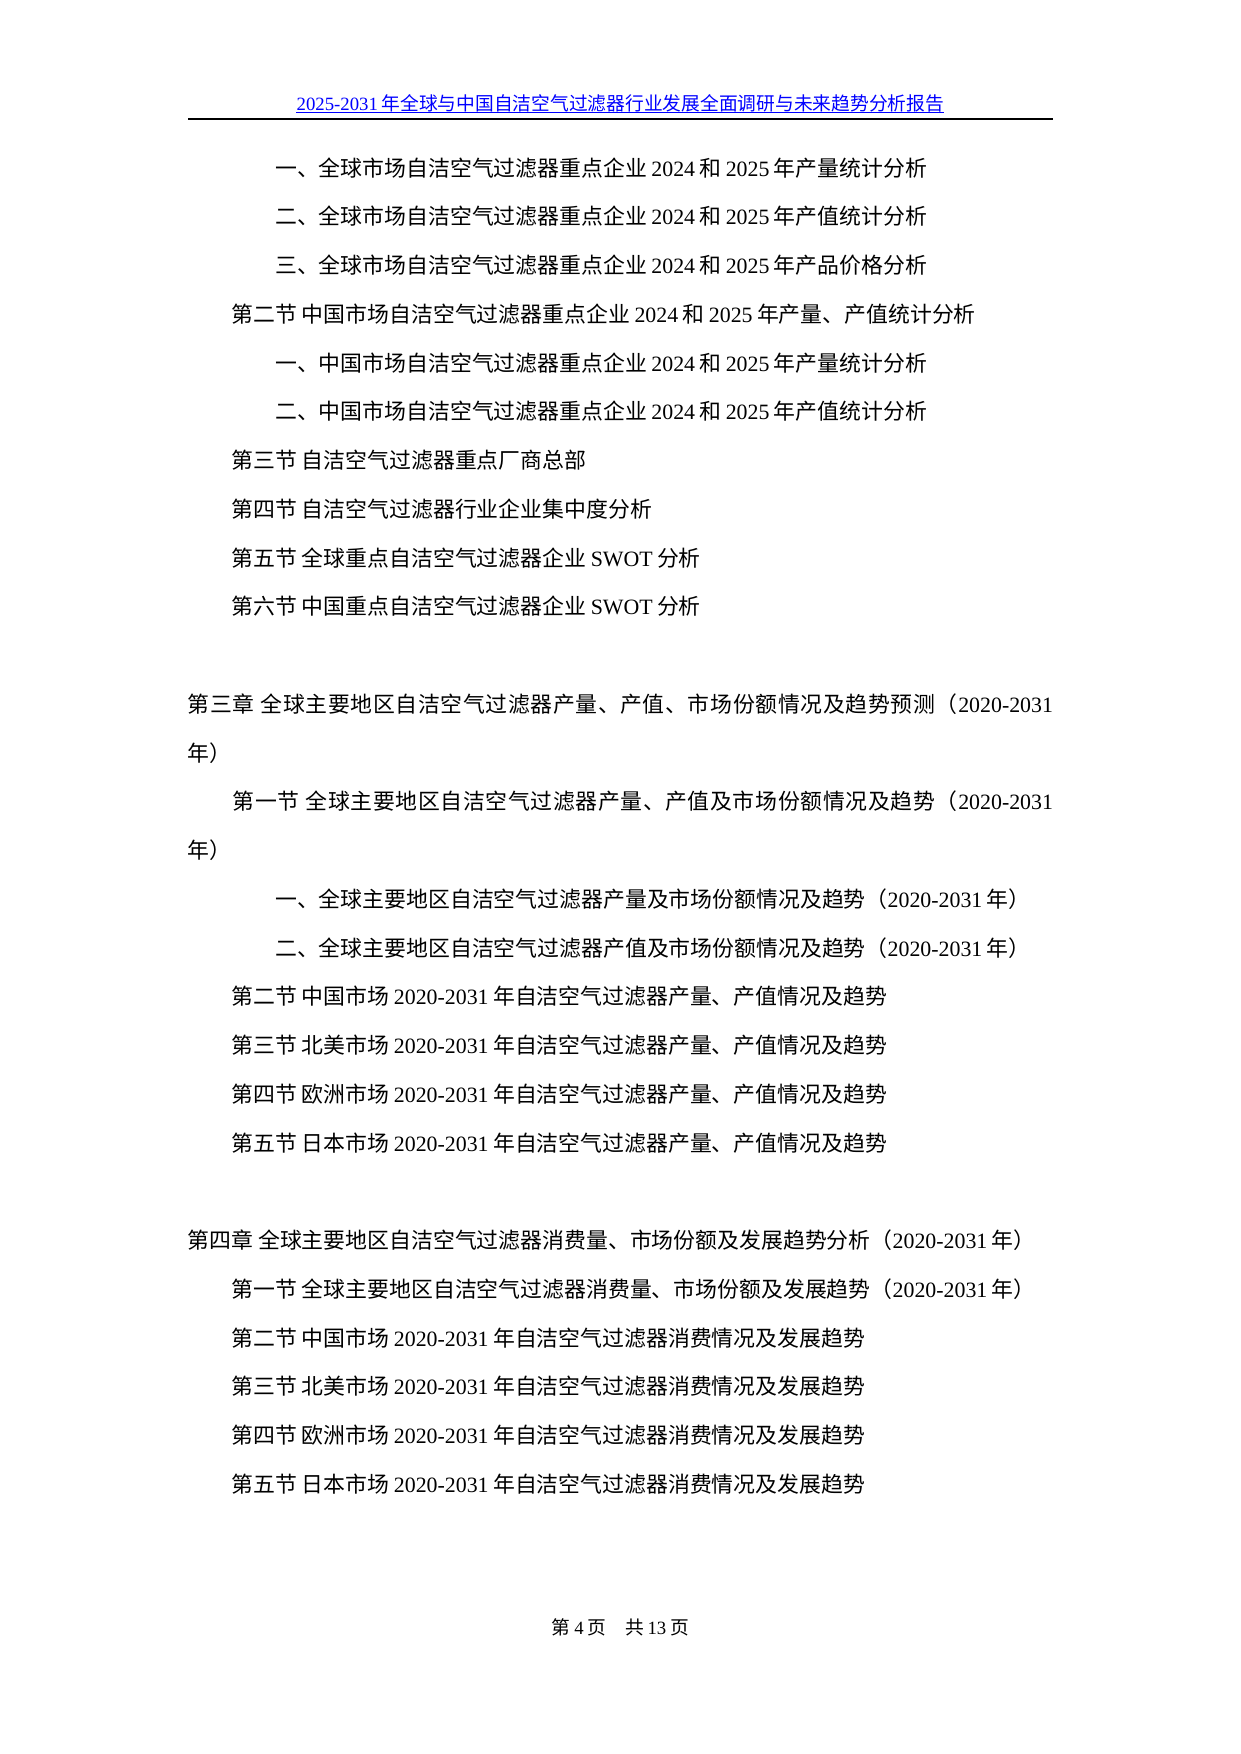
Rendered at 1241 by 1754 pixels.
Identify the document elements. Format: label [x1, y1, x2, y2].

text [187, 150, 1053, 1499]
